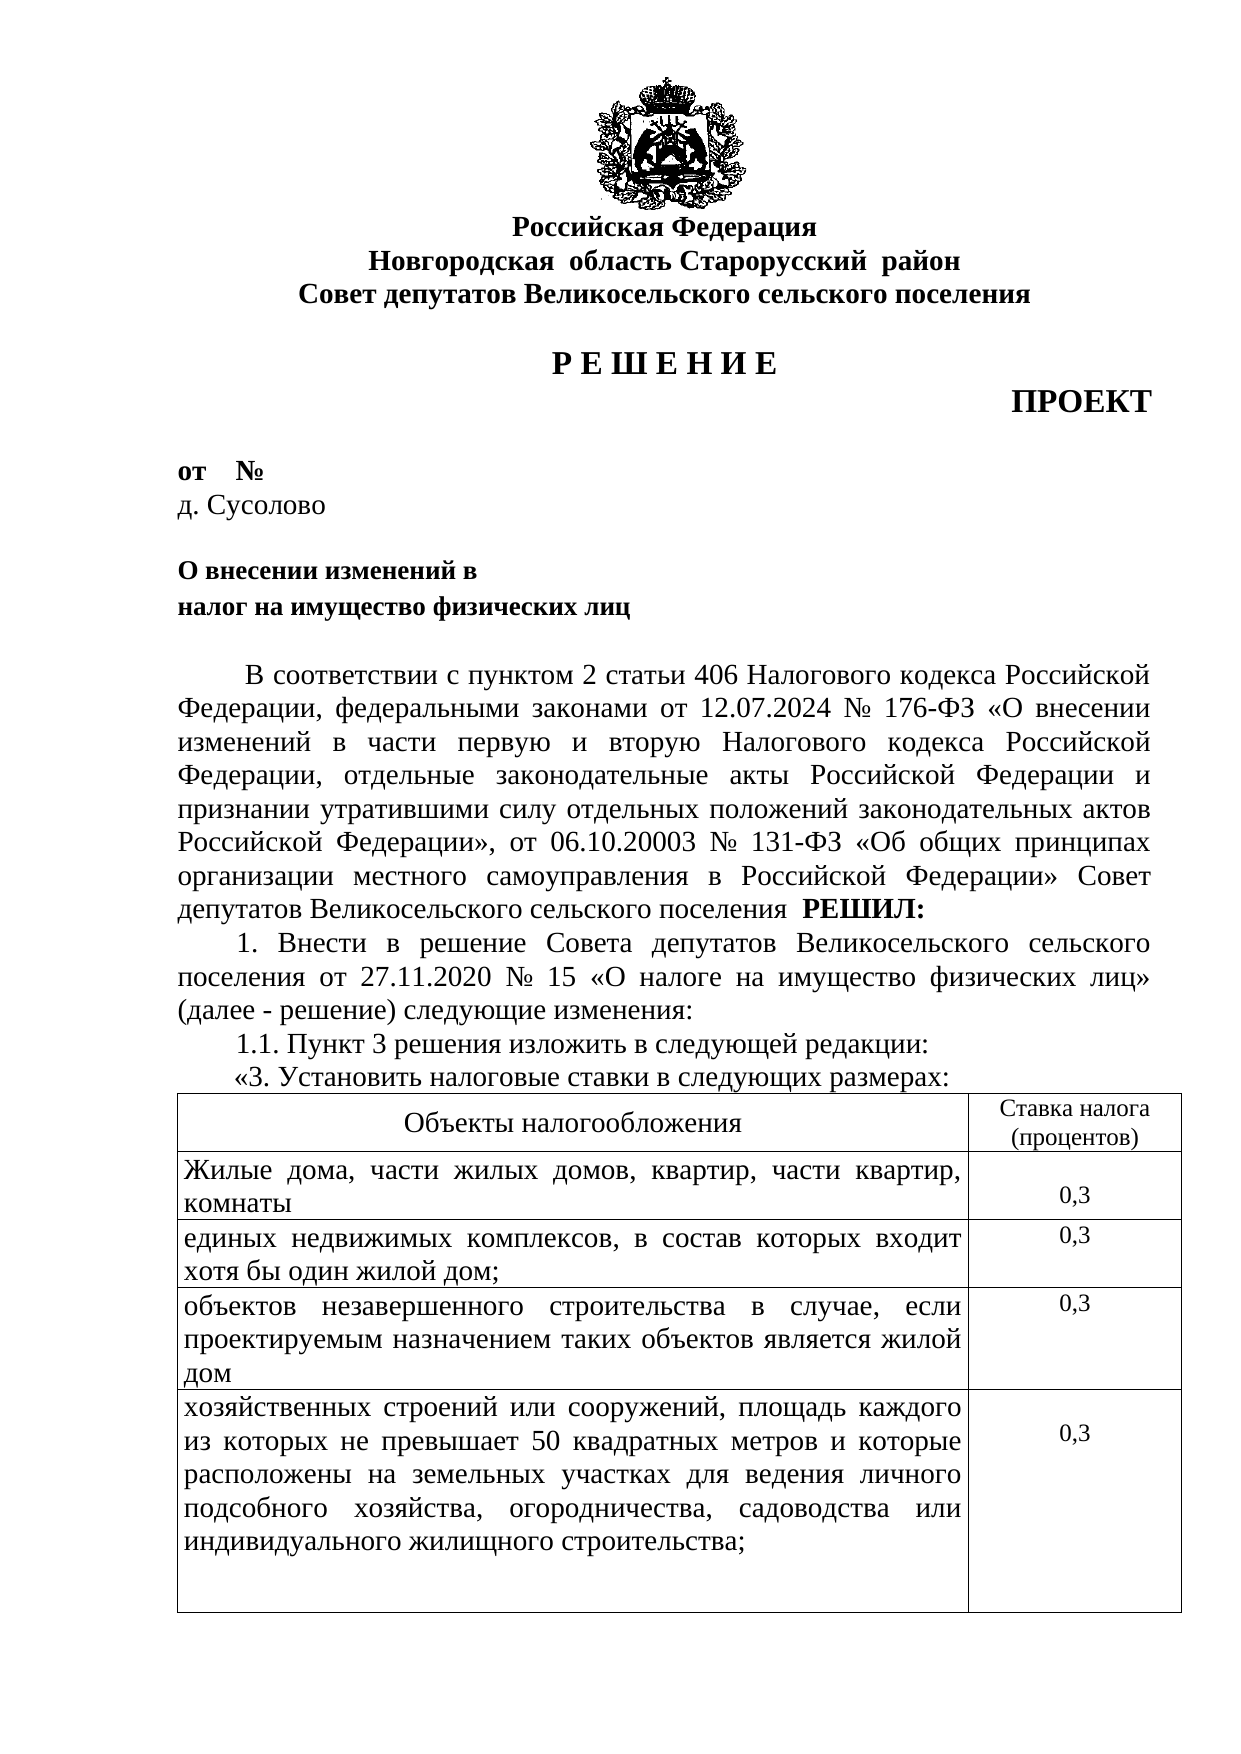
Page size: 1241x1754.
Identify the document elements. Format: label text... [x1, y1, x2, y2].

text 1.1. Пункт 3 решения изложить в следующей редакции: [177, 1026, 1152, 1059]
table_cell 0,3 [969, 1390, 1181, 1612]
table_cell хозяйственных строений или сооружений, площадь каждого из которых не превышает 50 квадратных метров и которые расположены на земельных участках для ведения личного подсобного хозяйства, огородничества, садоводства или индивидуального жилищного строительства; [178, 1390, 968, 1612]
text Совет депутатов Великосельского сельского поселения [177, 276, 1152, 310]
text от № [177, 453, 1152, 487]
table_cell 0,3 [969, 1288, 1181, 1388]
table_cell 0,3 [969, 1152, 1181, 1219]
text Новгородская область Старорусский район [177, 243, 1152, 276]
text д. Сусолово [177, 487, 1152, 521]
table_cell объектов незавершенного строительства в случае, если проектируемым назначением таких объектов является жилой дом [178, 1288, 968, 1388]
text О внесении изменений в [177, 554, 1152, 585]
text Российская Федерация [177, 209, 1152, 243]
table_cell Жилые дома, части жилых домов, квартир, части квартир, комнаты [178, 1152, 968, 1219]
text Р Е Ш Е Н И Е [177, 343, 1152, 382]
table_header Ставка налога (процентов) [969, 1094, 1181, 1151]
text В соответствии с пунктом 2 статьи 406 Налогового кодекса Российской Федерации, федеральными законами от 12.07.2024 № 176-ФЗ «О внесении изменений в части первую и вторую Налогового кодекса Российской Федерации, отдельные законодательные акты Российской Федерации и признании утратившими силу отдельных положений законодательных актов Российской Федерации», от 06.10.20003 № 131-ФЗ «Об общих принципах организации местного самоуправления в Российской Федерации» Совет депутатов Великосельского сельского поселения РЕШИЛ: [177, 657, 1152, 925]
text «3. Установить налоговые ставки в следующих размерах: [177, 1059, 1152, 1093]
text ПРОЕКТ [177, 382, 1152, 420]
table_cell единых недвижимых комплексов, в состав которых входит хотя бы один жилой дом; [178, 1220, 968, 1287]
table_cell 0,3 [969, 1220, 1181, 1287]
text налог на имущество физических лиц [177, 590, 1152, 621]
text 1. Внести в решение Совета депутатов Великосельского сельского поселения от 27.11.2020 № 15 «О налоге на имущество физических лиц» (далее - решение) следующие изменения: [177, 925, 1152, 1026]
table_header Объекты налогообложения [178, 1094, 968, 1151]
